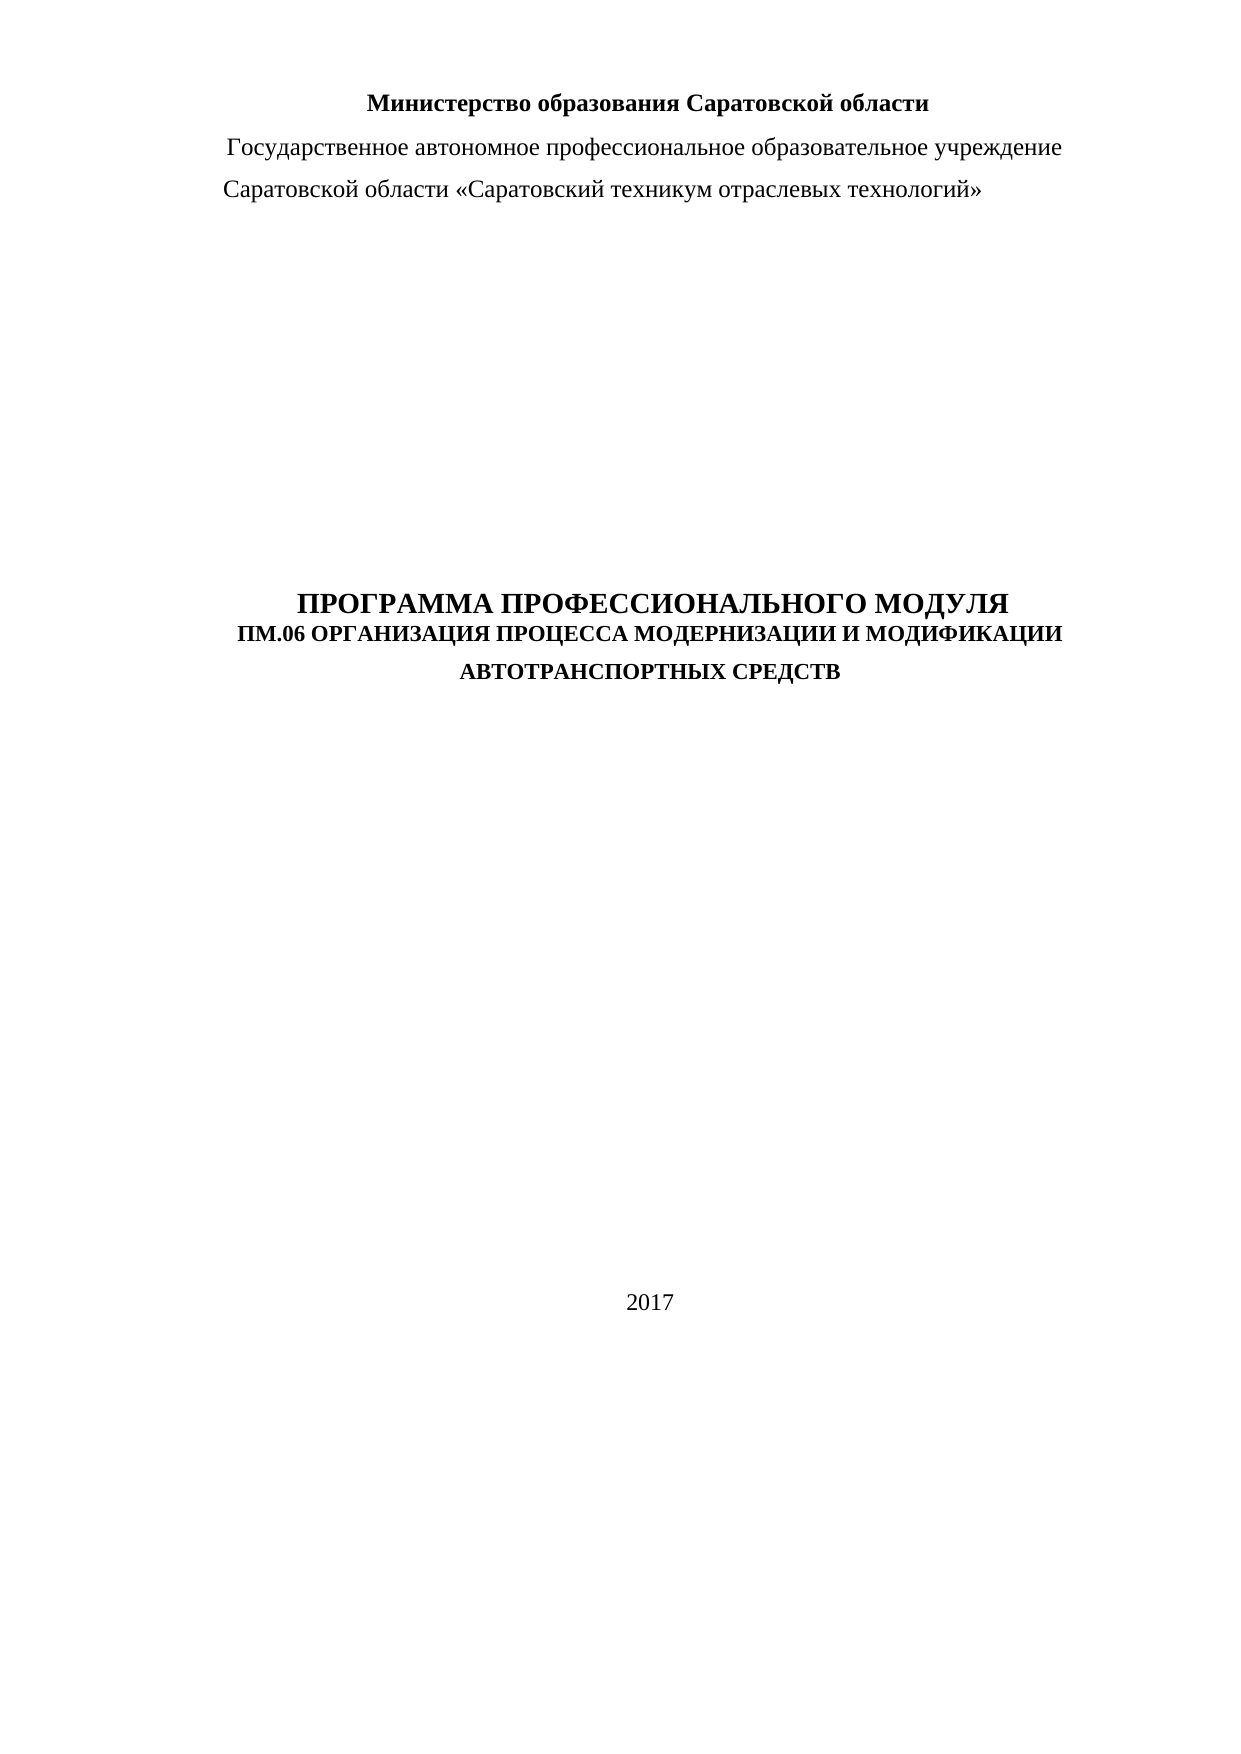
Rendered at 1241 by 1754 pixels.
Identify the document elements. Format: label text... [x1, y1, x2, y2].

text Государственное автономное профессиональное образовательное учреждение Саратовской области «Саратовский техникум отраслевых технологий» [223, 132, 1071, 203]
text ПМ.06 ОРГАНИЗАЦИЯ ПРОЦЕССА МОДЕРНИЗАЦИИ И МОДИФИКАЦИИ АВТОТРАНСПОРТНЫХ СРЕДСТВ [125, 620, 1175, 685]
text 2017 [125, 1288, 1175, 1316]
text Министерство образования Саратовской области [125, 88, 1171, 117]
text ПРОГРАММа ПРОФЕССИОНАЛЬНОГО МОДУЛЯ [125, 587, 1181, 620]
